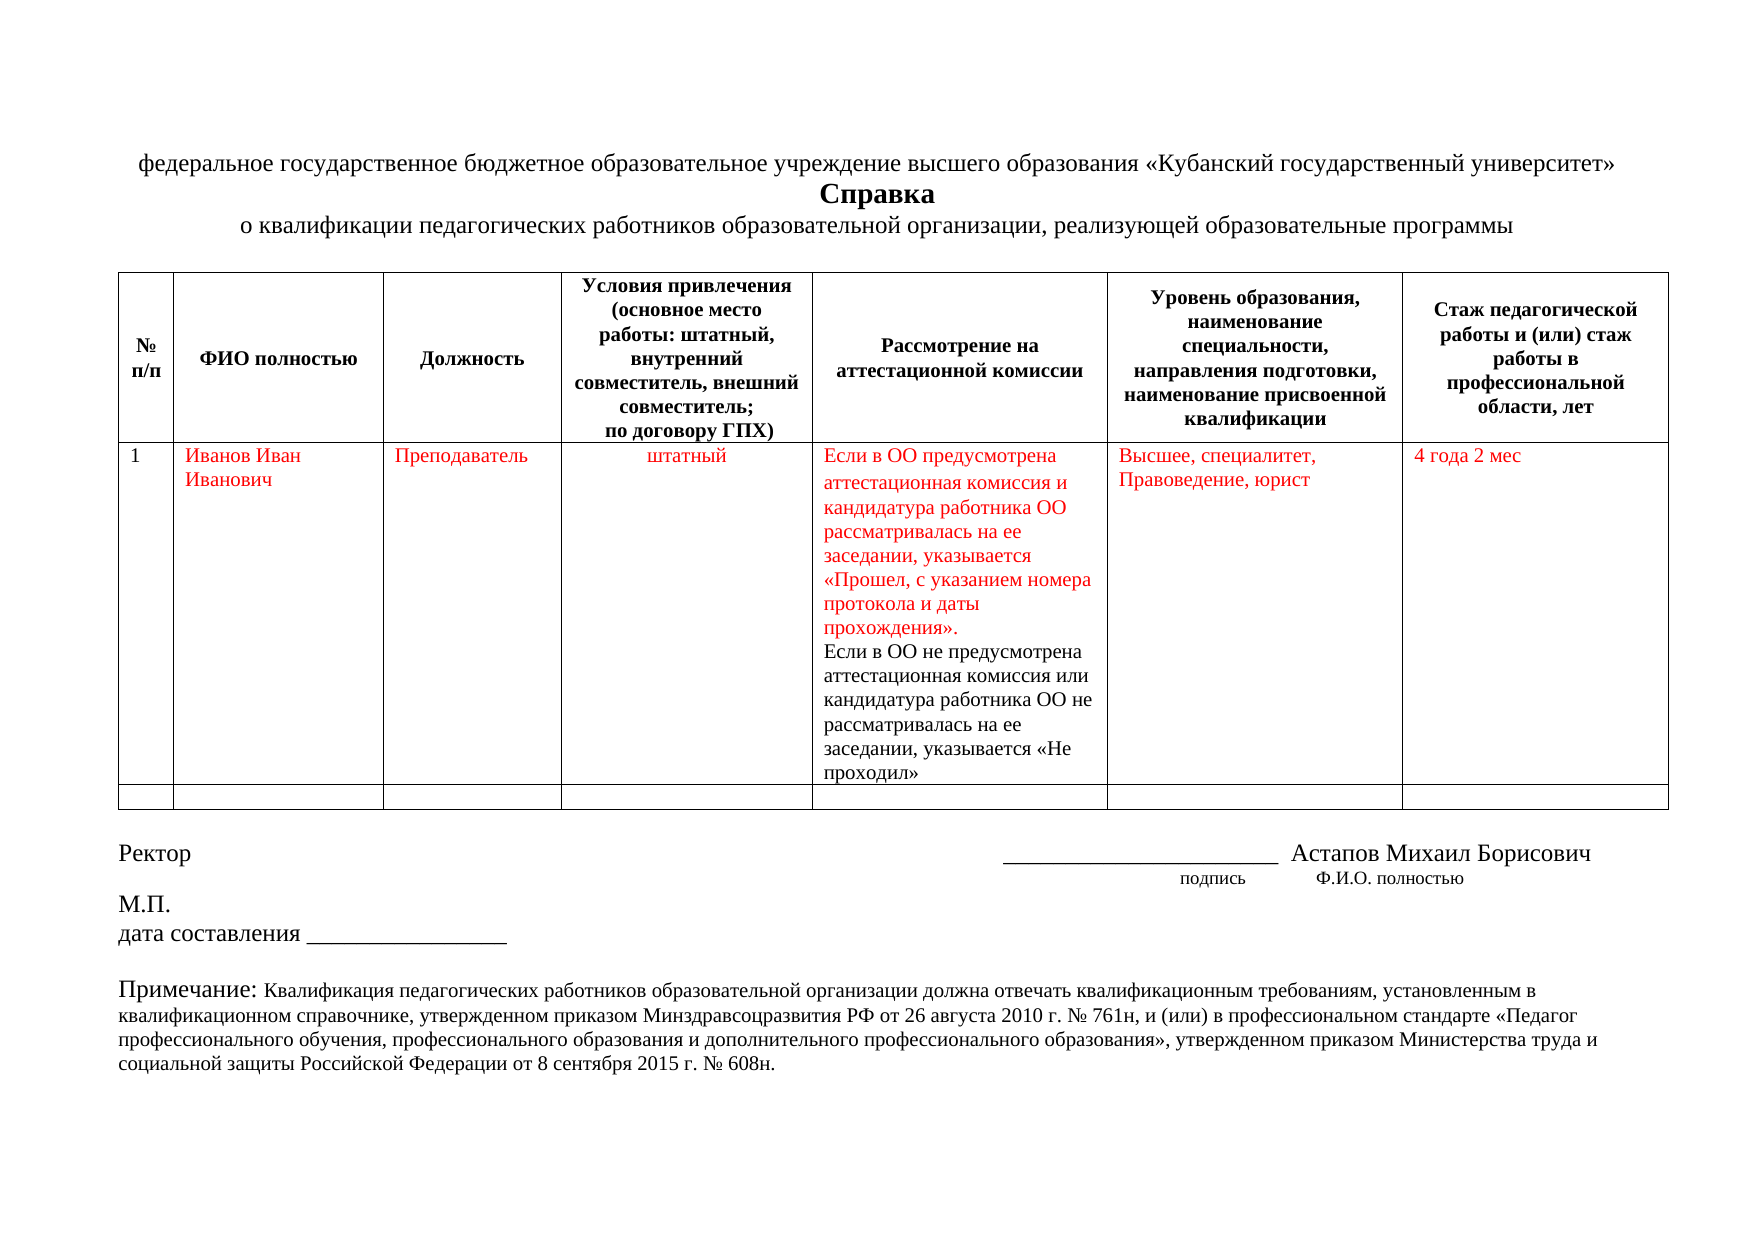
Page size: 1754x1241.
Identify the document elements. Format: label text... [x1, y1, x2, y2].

table_header № п/п [119, 273, 173, 442]
table_cell [384, 785, 561, 809]
text подпись Ф.И.О. полностью [118, 867, 1636, 889]
text Примечание: Квалификация педагогических работников образовательной организации должна отвечать квалификационным требованиям, установленным в квалификационном справочнике, утвержденном приказом Минздравсоцразвития РФ от 26 августа 2010 г. № 761н, и (или) в профессиональном стандарте «Педагог профессионального обучения, профессионального образования и дополнительного профессионального образования», утвержденном приказом Министерства труда и социальной защиты Российской Федерации от 8 сентября 2015 г. № 608н. [118, 974, 1636, 1075]
table_header ФИО полностью [174, 273, 383, 442]
table_cell [174, 785, 383, 809]
table_cell штатный [562, 443, 812, 784]
text Справка [118, 176, 1636, 210]
table_cell Иванов Иван Иванович [174, 443, 383, 784]
table_cell Если в ОО предусмотрена аттестационная комиссия и кандидатура работника ОО рассматривалась на ее заседании, указывается «Прошел, с указанием номера протокола и даты прохождения». Если в ОО не предусмотрена аттестационная комиссия или кандидатура работника ОО не рассматривалась на ее заседании, указывается «Не проходил» [813, 443, 1107, 784]
table_header Рассмотрение на аттестационной комиссии [813, 273, 1107, 442]
table_cell Высшее, специалитет, Правоведение, юрист [1108, 443, 1402, 784]
table_header Стаж педагогической работы и (или) стаж работы в профессиональной области, лет [1403, 273, 1668, 442]
table_cell [562, 785, 812, 809]
table_header Должность [384, 273, 561, 442]
table_cell Преподаватель [384, 443, 561, 784]
table_cell [1403, 785, 1668, 809]
text федеральное государственное бюджетное образовательное учреждение высшего образования «Кубанский государственный университет» [118, 148, 1636, 176]
table_cell [119, 785, 173, 809]
text о квалификации педагогических работников образовательной организации, реализующей образовательные программы [118, 210, 1636, 239]
text Ректор ______________________ Астапов Михаил Борисович [118, 838, 1636, 867]
table_cell [813, 785, 1107, 809]
table_header Уровень образования, наименование специальности, направления подготовки, наименование присвоенной квалификации [1108, 273, 1402, 442]
table_cell 1 [119, 443, 173, 784]
table_cell [1108, 785, 1402, 809]
table_cell 4 года 2 мес [1403, 443, 1668, 784]
table_header Условия привлечения (основное место работы: штатный, внутренний совместитель, внешний совместитель; по договору ГПХ) [562, 273, 812, 442]
text дата составления ________________ [118, 918, 1636, 946]
text М.П. [118, 889, 1636, 918]
